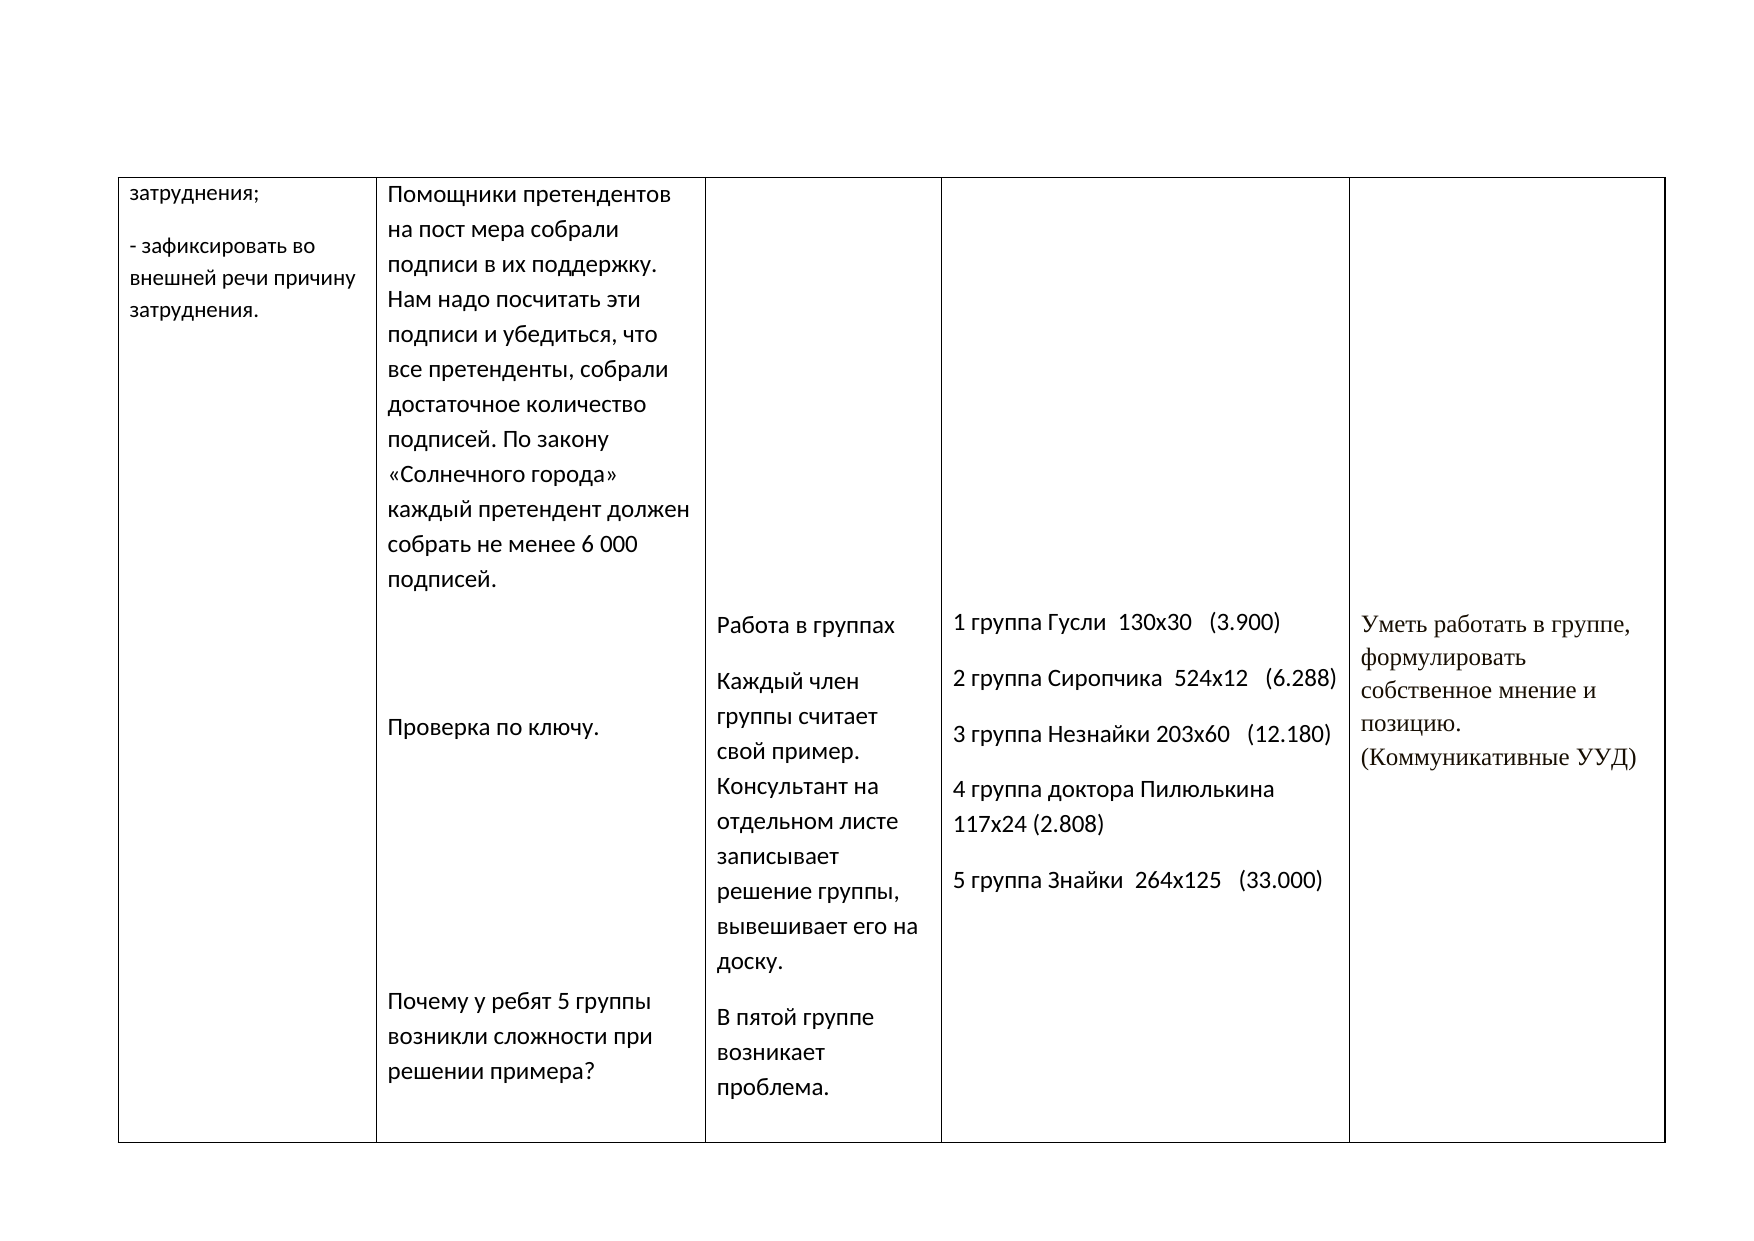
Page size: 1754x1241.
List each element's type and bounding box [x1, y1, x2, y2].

table_cell [1350, 178, 1664, 1142]
table_cell [942, 178, 1349, 1142]
table_cell [119, 178, 376, 1142]
table_cell [377, 178, 705, 1142]
table_cell [706, 178, 941, 1142]
